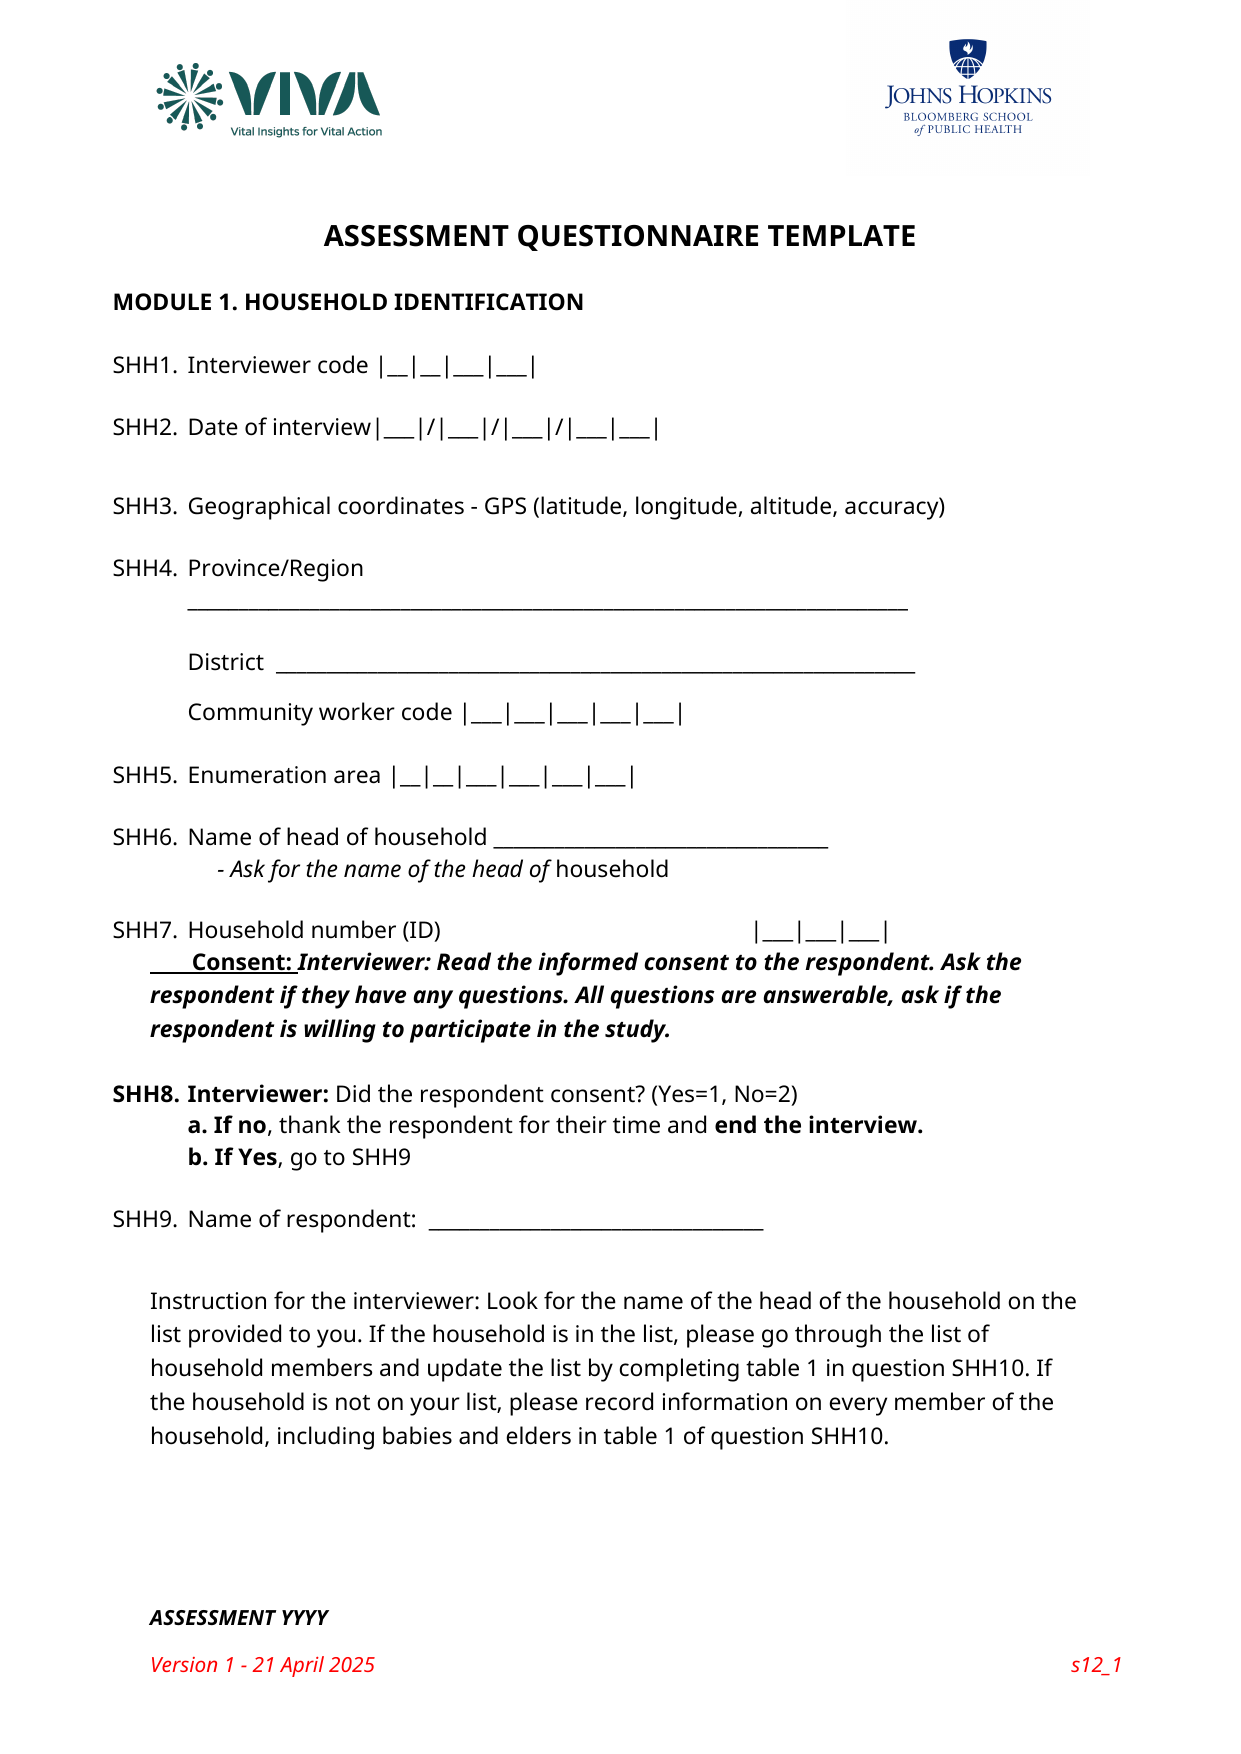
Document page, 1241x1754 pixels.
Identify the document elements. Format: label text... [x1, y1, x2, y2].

list - Ask for the name of the head of household [187, 852, 1090, 884]
list Province/Region _______________________________________________________________________ [112, 552, 1090, 614]
list Geographical coordinates - GPS (latitude, longitude, altitude, accuracy) [112, 489, 1090, 521]
text ASSESSMENT QUESTIONNAIRE TEMPLATE [150, 215, 1090, 255]
text Consent: Interviewer: Read the informed consent to the respondent. Ask the respondent if they have any questions. All questions are answerable, ask if the respondent is willing to participate in the study. [150, 946, 1090, 1044]
list Interviewer code |__|__|___|___| [112, 349, 1090, 380]
picture [150, 53, 393, 150]
list Date of interview|___|/|___|/|___|/|___|___| [112, 411, 1090, 442]
list Community worker code |___|___|___|___|___| [187, 696, 1090, 727]
list Household number (ID) |___|___|___| [112, 914, 1090, 946]
list Enumeration area |__|__|___|___|___|___| [112, 759, 1090, 790]
text District _______________________________________________________________ [187, 646, 1090, 677]
list Interviewer: Did the respondent consent? (Yes=1, No=2) [112, 1078, 1090, 1109]
list a. If no, thank the respondent for their time and end the interview. [187, 1109, 1090, 1141]
list MODULE 1. HOUSEHOLD IDENTIFICATION [112, 286, 1090, 317]
list Name of head of household _________________________________ [112, 821, 1090, 852]
list b. If Yes, go to SHH9 [187, 1141, 1090, 1172]
picture [845, 0, 1091, 176]
list Name of respondent: _________________________________ [112, 1203, 1090, 1234]
text Instruction for the interviewer: Look for the name of the head of the household on the list provided to you. If the household is in the list, please go through the list of household members and update the list by completing table 1 in question SHH10. If the household is not on your list, please record information on every member of the household, including babies and elders in table 1 of question SHH10. [150, 1285, 1090, 1451]
